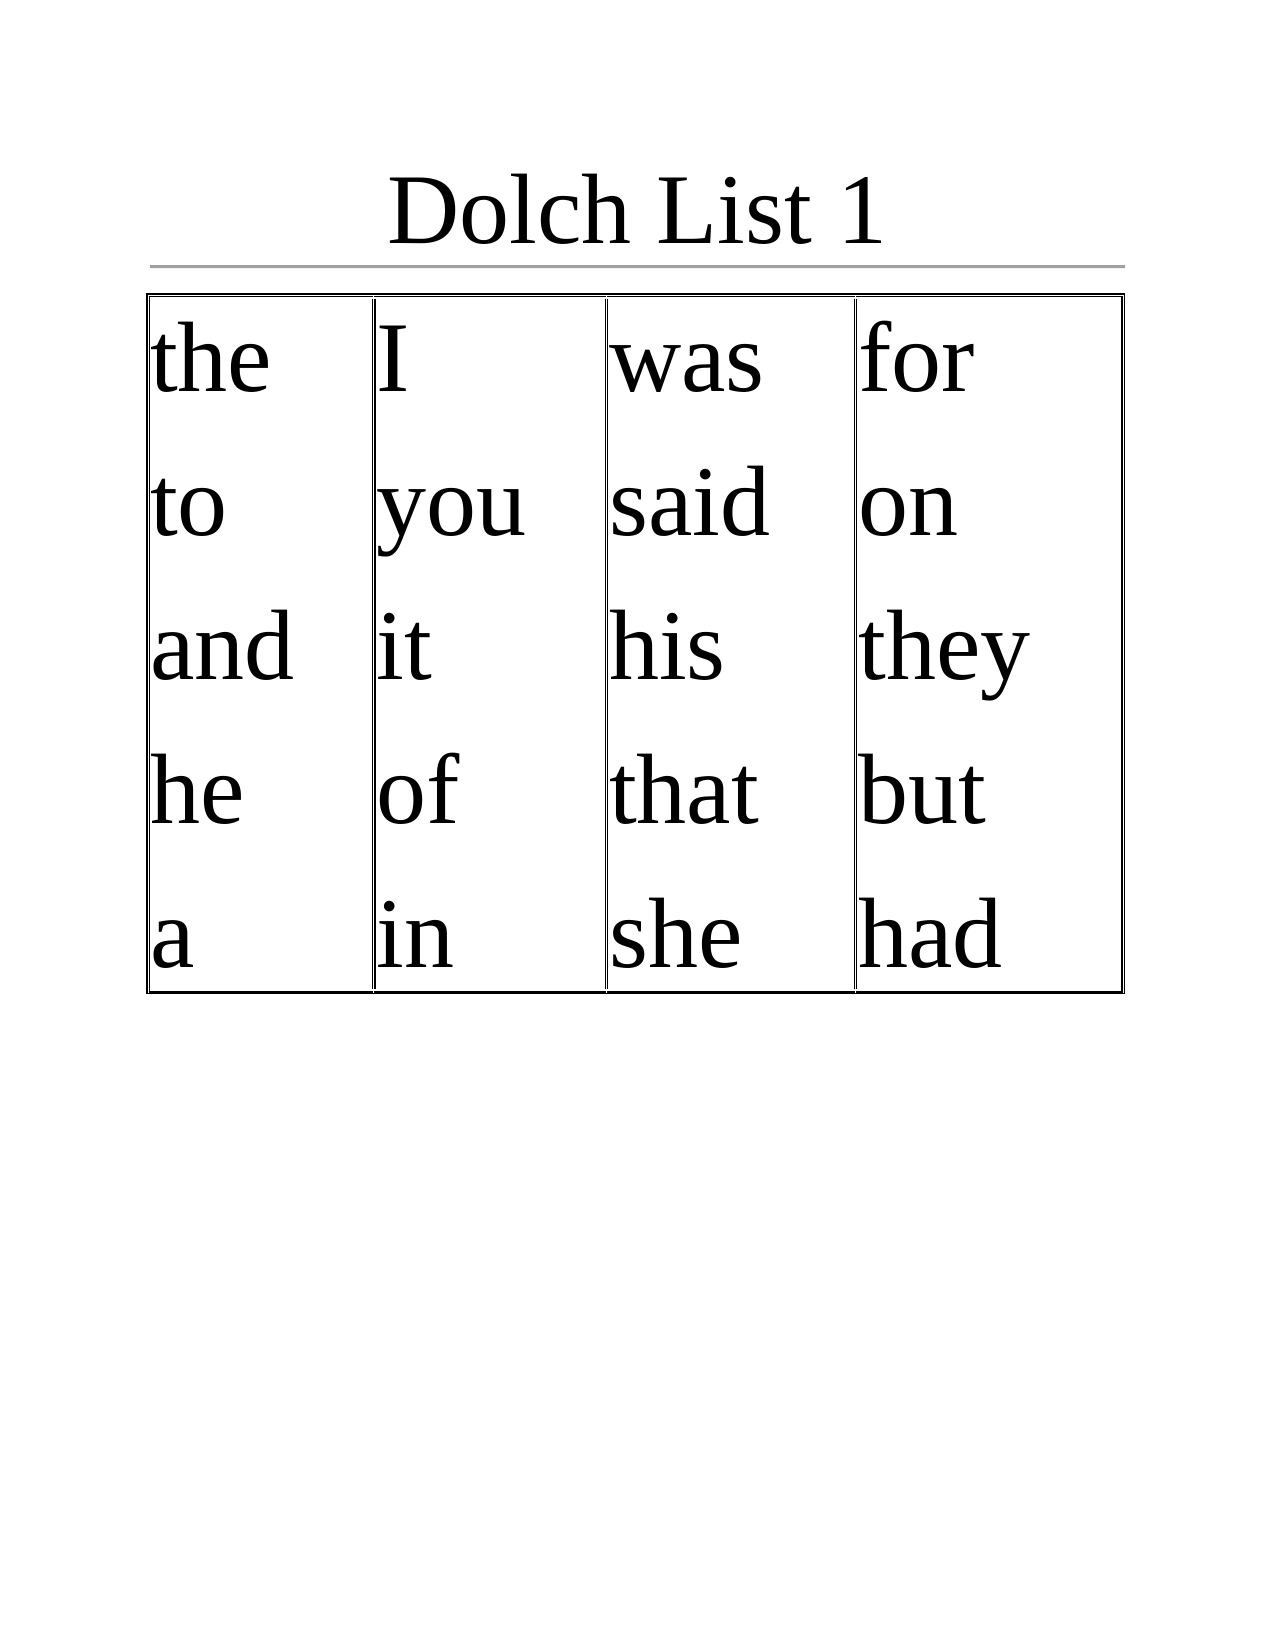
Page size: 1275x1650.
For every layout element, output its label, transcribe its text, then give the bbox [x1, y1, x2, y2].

text Dolch List 1 [150, 150, 1125, 265]
table_header I you it of in [374, 297, 607, 991]
table_header the to and he a [150, 295, 374, 991]
table_header was said his that she [607, 297, 856, 991]
table_header for on they but had [856, 297, 1121, 991]
